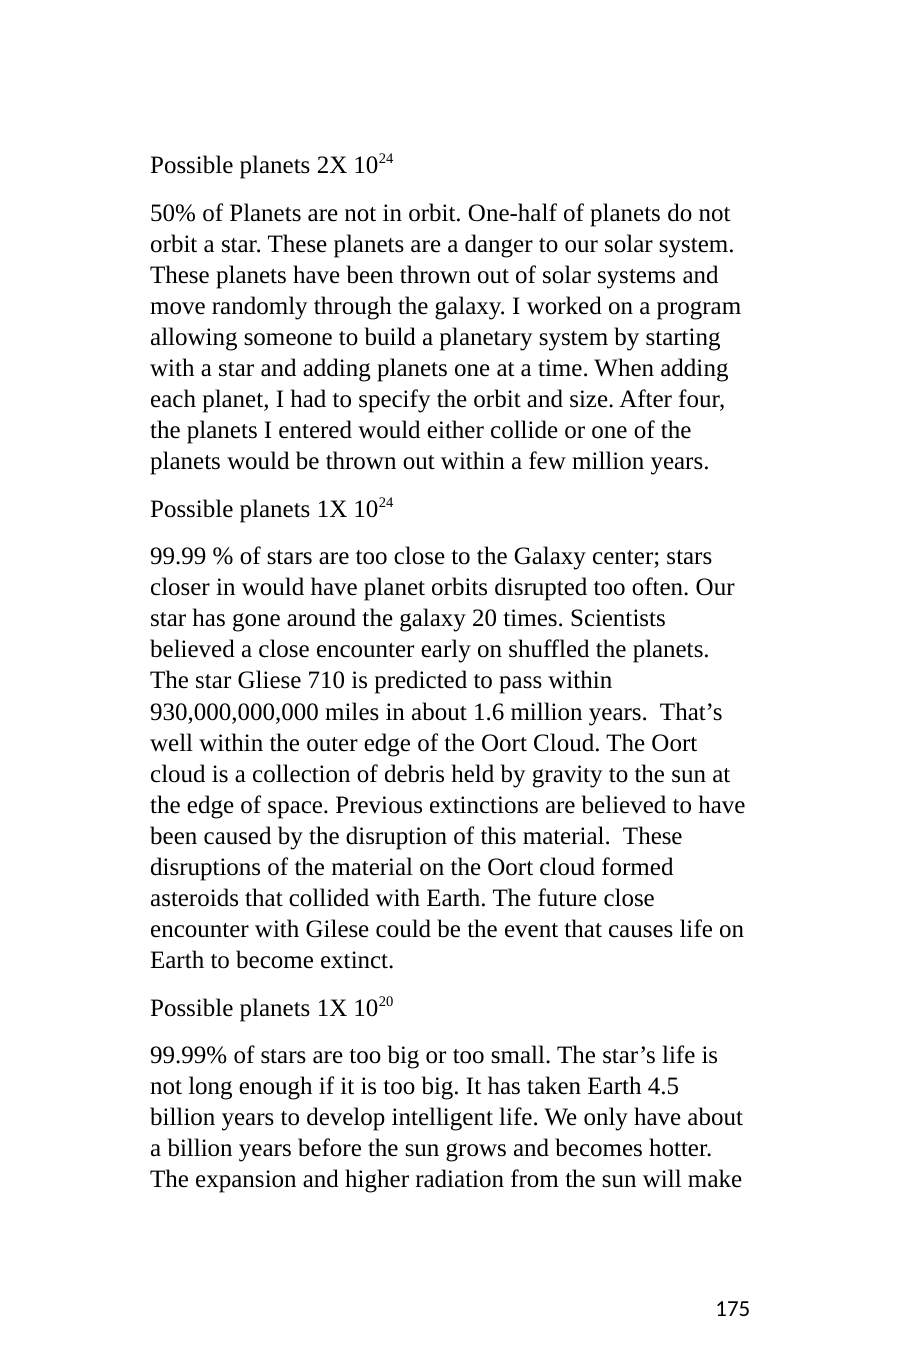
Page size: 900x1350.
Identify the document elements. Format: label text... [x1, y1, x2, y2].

text Possible planets 2X 1024 [150, 150, 750, 179]
text Possible planets 1X 1024 [150, 494, 750, 522]
text Possible planets 1X 1020 [150, 993, 750, 1021]
text 50% of Planets are not in orbit. One-half of planets do not orbit a star. These planets are a danger to our solar system. These planets have been thrown out of solar systems and move randomly through the galaxy. I worked on a program allowing someone to build a planetary system by starting with a star and adding planets one at a time. When adding each planet, I had to specify the orbit and size. After four, the planets I entered would either collide or one of the planets would be thrown out within a few million years. [150, 198, 750, 475]
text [150, 1040, 750, 1193]
text 99.99 % of stars are too close to the Galaxy center; stars closer in would have planet orbits disrupted too often. Our star has gone around the galaxy 20 times. Scientists believed a close encounter early on shuffled the planets. The star Gliese 710 is predicted to pass within 930,000,000,000 miles in about 1.6 million years. That’s well within the outer edge of the Oort Cloud. The Oort cloud is a collection of debris held by gravity to the sun at the edge of space. Previous extinctions are believed to have been caused by the disruption of this material. These disruptions of the material on the Oort cloud formed asteroids that collided with Earth. The future close encounter with Gilese could be the event that causes life on Earth to become extinct. [150, 541, 750, 974]
